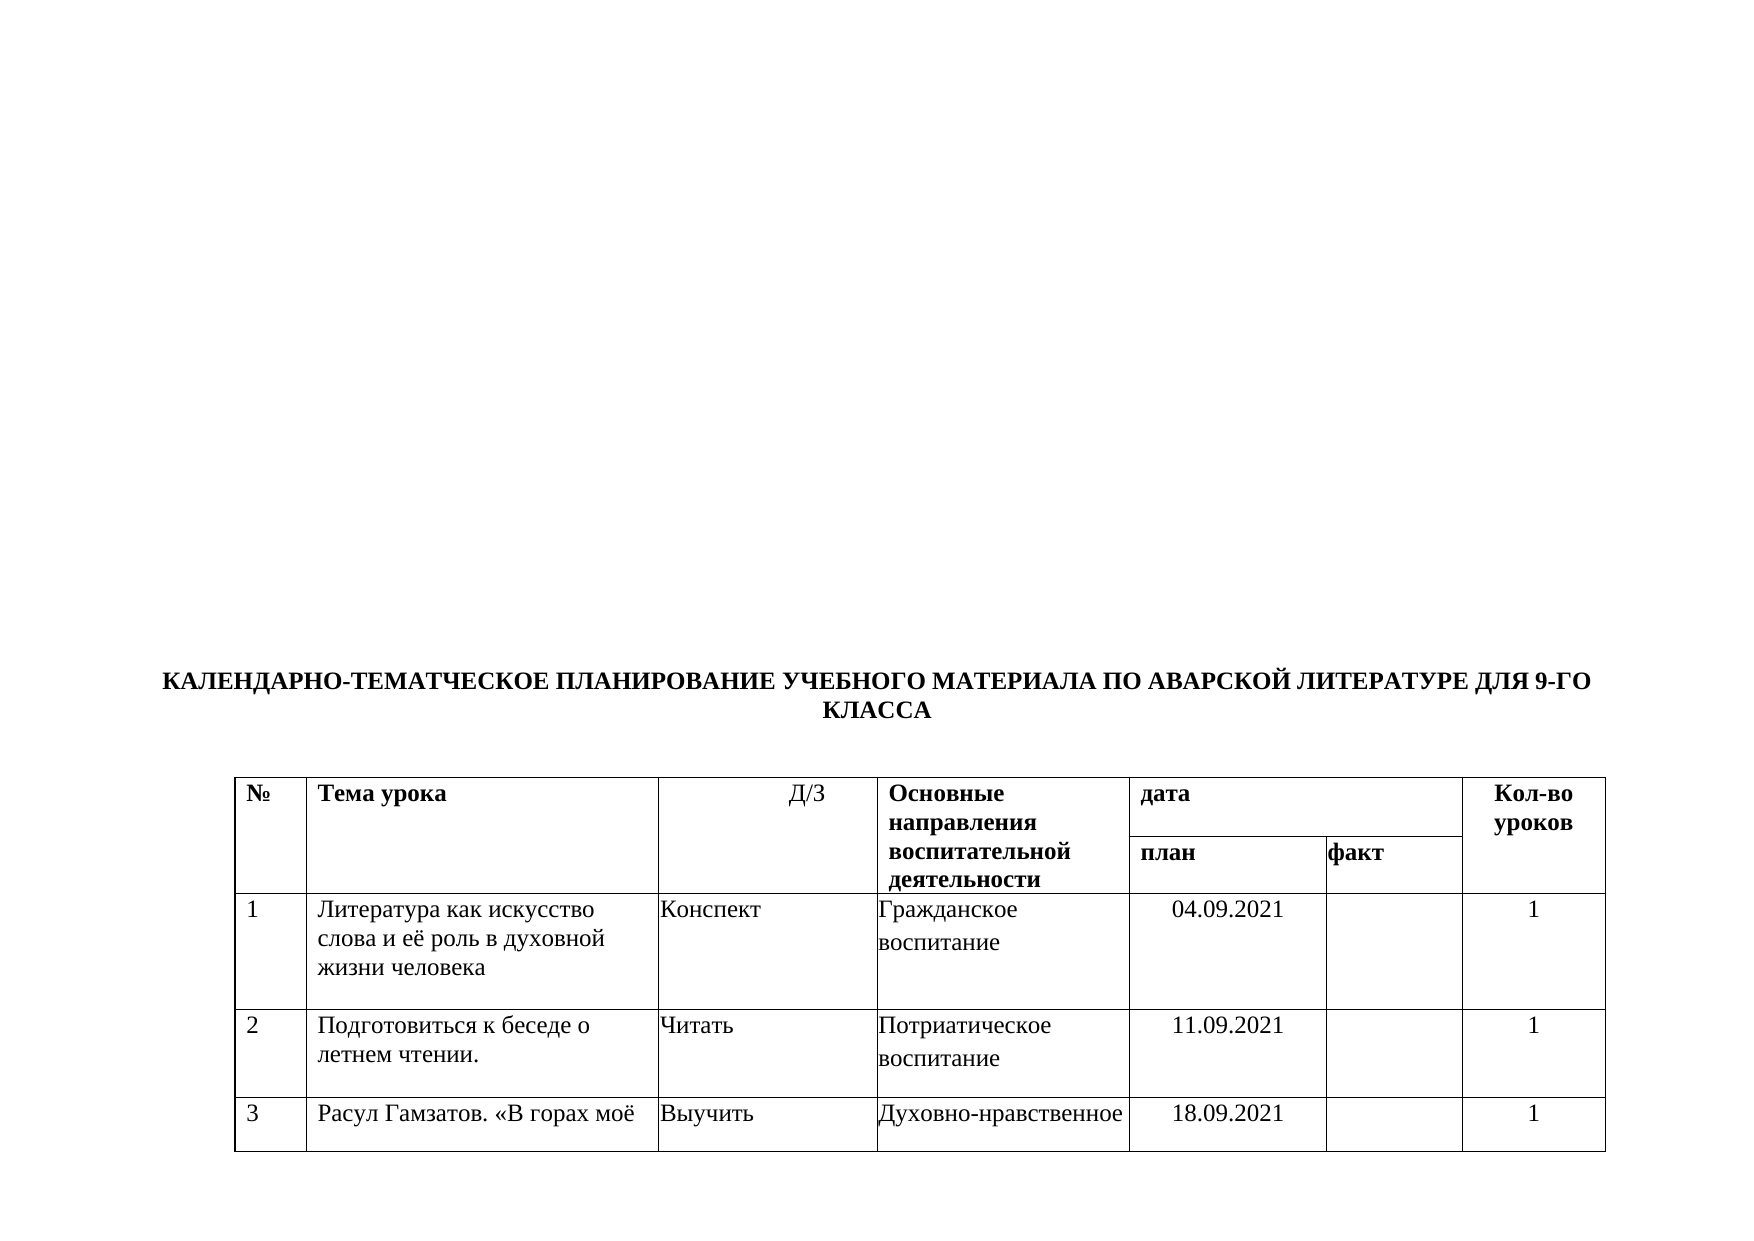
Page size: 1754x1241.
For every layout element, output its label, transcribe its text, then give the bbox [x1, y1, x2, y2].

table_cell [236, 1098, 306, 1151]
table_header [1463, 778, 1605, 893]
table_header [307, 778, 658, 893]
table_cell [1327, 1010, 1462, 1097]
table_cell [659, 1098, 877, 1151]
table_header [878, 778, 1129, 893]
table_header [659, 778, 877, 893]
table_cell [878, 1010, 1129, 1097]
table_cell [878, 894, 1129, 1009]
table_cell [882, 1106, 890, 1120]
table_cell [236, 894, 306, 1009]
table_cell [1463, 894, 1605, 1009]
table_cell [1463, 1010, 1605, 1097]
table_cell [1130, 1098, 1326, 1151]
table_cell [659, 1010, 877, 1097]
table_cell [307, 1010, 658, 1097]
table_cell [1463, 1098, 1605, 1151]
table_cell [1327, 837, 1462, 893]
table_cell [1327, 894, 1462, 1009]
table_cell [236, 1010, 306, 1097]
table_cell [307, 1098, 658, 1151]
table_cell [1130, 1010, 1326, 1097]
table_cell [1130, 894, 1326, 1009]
text КАЛЕНДАРНО-ТЕМАТЧЕСКОЕ ПЛАНИРОВАНИЕ УЧЕБНОГО МАТЕРИАЛА ПО АВАРСКОЙ ЛИТЕРАТУРЕ ДЛЯ 9-ГО КЛАССА [931, 666, 1636, 723]
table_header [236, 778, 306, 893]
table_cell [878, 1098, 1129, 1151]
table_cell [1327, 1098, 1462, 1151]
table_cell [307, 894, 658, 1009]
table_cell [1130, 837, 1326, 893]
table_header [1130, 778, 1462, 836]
text КАЛЕНДАРНО-ТЕМАТЧЕСКОЕ ПЛАНИРОВАНИЕ УЧЕБНОГО МАТЕРИАЛА ПО АВАРСКОЙ ЛИТЕРАТУРЕ ДЛЯ 9-ГО КЛАССА [118, 666, 823, 723]
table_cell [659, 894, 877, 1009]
